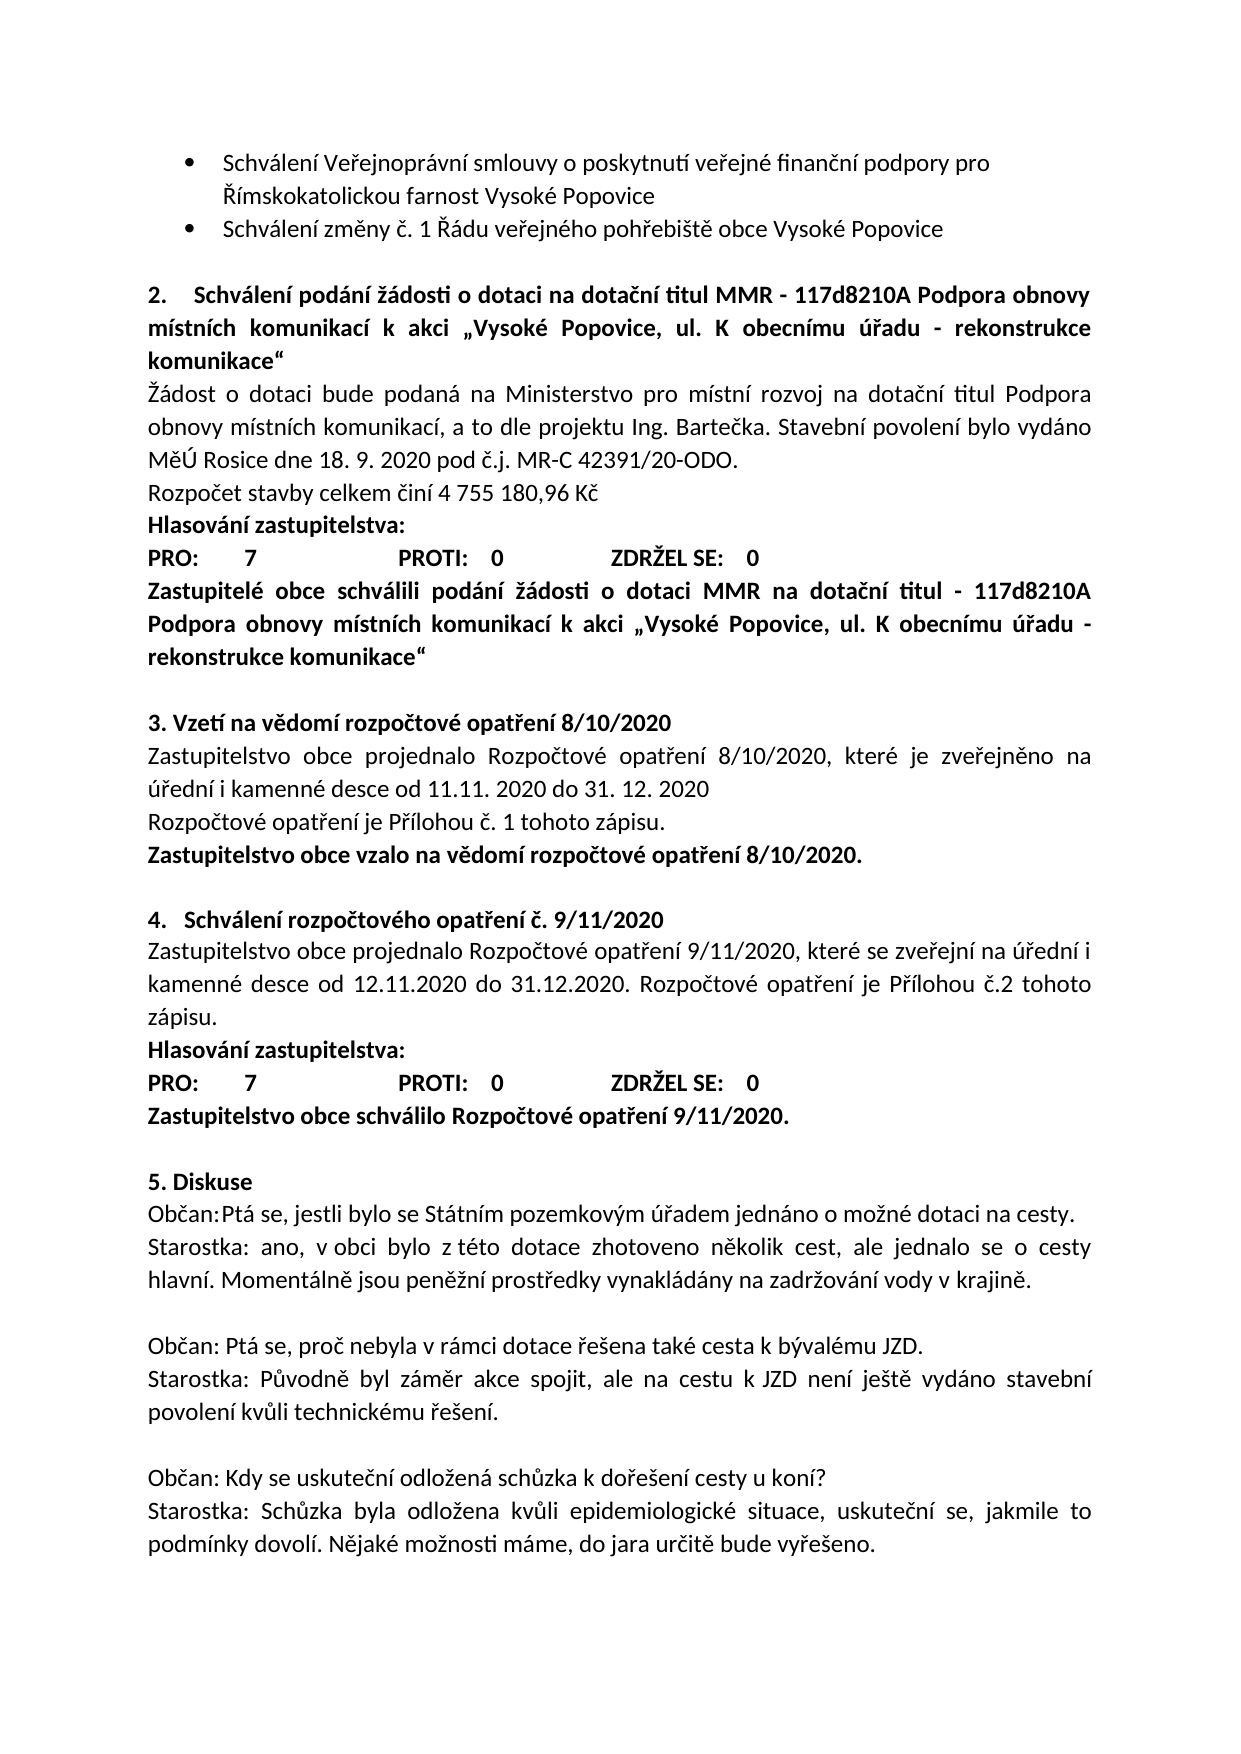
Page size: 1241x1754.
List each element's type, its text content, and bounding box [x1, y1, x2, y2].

text Občan: Kdy se uskuteční odložená schůzka k dořešení cesty u koní? [148, 1462, 1093, 1492]
text 4. Schválení rozpočtového opatření č. 9/11/2020 [148, 905, 1093, 935]
text Žádost o dotaci bude podaná na Ministerstvo pro místní rozvoj na dotační titul Podpora obnovy místních komunikací, a to dle projektu Ing. Bartečka. Stavební povolení bylo vydáno MěÚ Rosice dne 18. 9. 2020 pod č.j. MR-C 42391/20-ODO. [148, 378, 1093, 474]
text 2. Schválení podání žádosti o dotaci na dotační titul MMR - 117d8210A Podpora obnovy místních komunikací k akci „Vysoké Popovice, ul. K obecnímu úřadu - rekonstrukce komunikace“ [148, 279, 1093, 376]
list Schválení Veřejnoprávní smlouvy o poskytnutí veřejné finanční podpory pro Římskokatolickou farnost Vysoké Popovice [185, 148, 1093, 211]
text Zastupitelstvo obce projednalo Rozpočtové opatření 9/11/2020, které se zveřejní na úřední i kamenné desce od 12.11.2020 do 31.12.2020. Rozpočtové opatření je Přílohou č.2 tohoto zápisu. [148, 935, 1093, 1032]
text Občan: Ptá se, proč nebyla v rámci dotace řešena také cesta k bývalému JZD. [148, 1330, 1093, 1361]
text Starostka: Původně byl záměr akce spojit, ale na cestu k JZD není ještě vydáno stavební povolení kvůli technickému řešení. [148, 1363, 1093, 1427]
text 5. Diskuse [148, 1166, 1093, 1196]
text Zastupitelé obce schválili podání žádosti o dotaci MMR na dotační titul - 117d8210A Podpora obnovy místních komunikací k akci „Vysoké Popovice, ul. K obecnímu úřadu - rekonstrukce komunikace“ [148, 576, 1093, 672]
text PRO: 7 PROTI: 0 ZDRŽEL SE: 0 [148, 1067, 1093, 1097]
text Zastupitelstvo obce projednalo Rozpočtové opatření 8/10/2020, které je zveřejněno na úřední i kamenné desce od 11.11. 2020 do 31. 12. 2020 [148, 740, 1093, 803]
text Zastupitelstvo obce vzalo na vědomí rozpočtové opatření 8/10/2020. [148, 839, 1093, 869]
text Starostka: Schůzka byla odložena kvůli epidemiologické situace, uskuteční se, jakmile to podmínky dovolí. Nějaké možnosti máme, do jara určitě bude vyřešeno. [148, 1495, 1093, 1558]
text Hlasování zastupitelstva: [148, 1034, 1093, 1064]
text Zastupitelstvo obce schválilo Rozpočtové opatření 9/11/2020. [148, 1100, 1093, 1130]
text Hlasování zastupitelstva: [148, 510, 1093, 540]
text PRO: 7 PROTI: 0 ZDRŽEL SE: 0 [148, 543, 1093, 573]
text Občan: Ptá se, jestli bylo se Státním pozemkovým úřadem jednáno o možné dotaci na cesty. [148, 1198, 1093, 1229]
text Rozpočtové opatření je Přílohou č. 1 tohoto zápisu. [148, 806, 1093, 836]
list Schválení změny č. 1 Řádu veřejného pohřebiště obce Vysoké Popovice [185, 213, 1093, 244]
text Starostka: ano, v obci bylo z této dotace zhotoveno několik cest, ale jednalo se o cesty hlavní. Momentálně jsou peněžní prostředky vynakládány na zadržování vody v krajině. [148, 1231, 1093, 1295]
text 3. Vzetí na vědomí rozpočtové opatření 8/10/2020 [148, 707, 1093, 738]
text Rozpočet stavby celkem činí 4 755 180,96 Kč [148, 477, 1093, 507]
